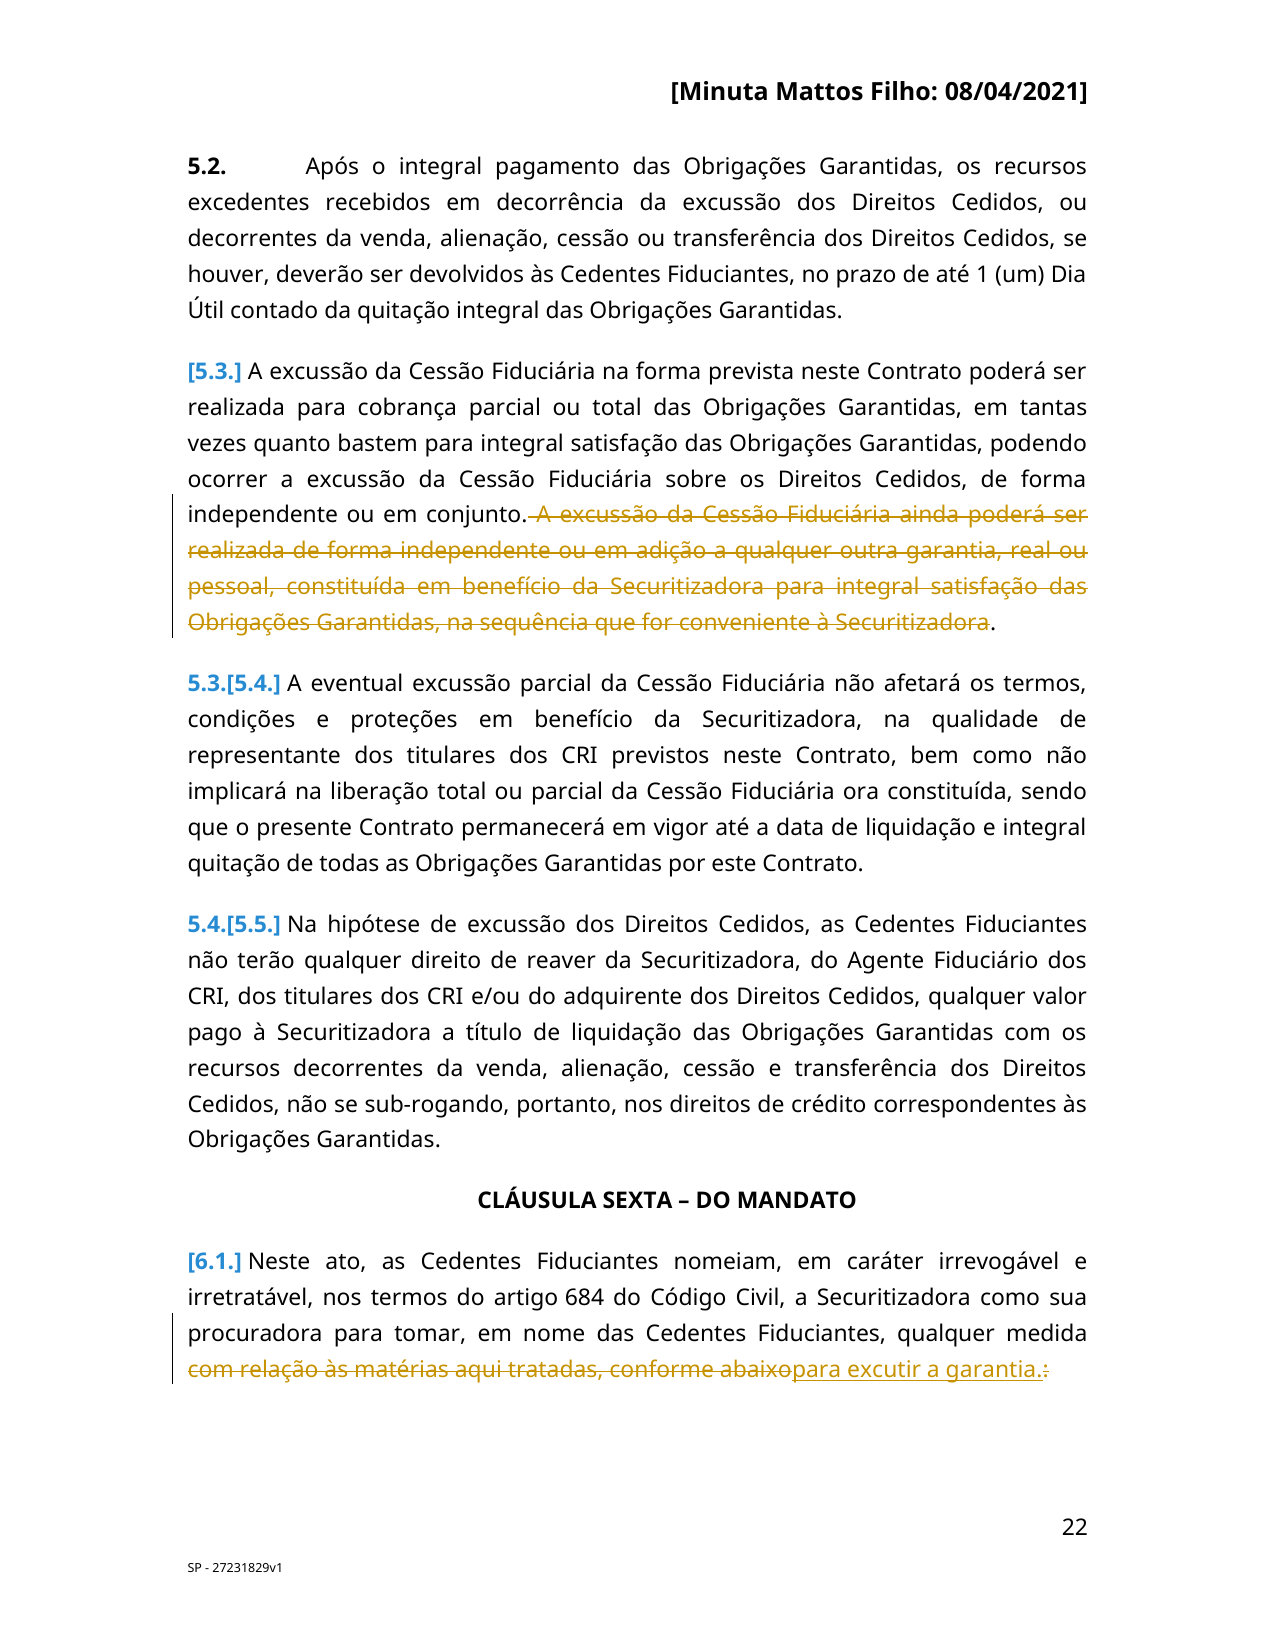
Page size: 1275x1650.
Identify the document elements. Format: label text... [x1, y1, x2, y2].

list A eventual excussão parcial da Cessão Fiduciária não afetará os termos, condições e proteções em benefício da Securitizadora, na qualidade de representante dos titulares dos CRI previstos neste Contrato, bem como não implicará na liberação total ou parcial da Cessão Fiduciária ora constituída, sendo que o presente Contrato permanecerá em vigor até a data de liquidação e integral quitação de todas as Obrigações Garantidas por este Contrato. [187, 667, 1088, 878]
list A excussão da Cessão Fiduciária na forma prevista neste Contrato poderá ser realizada para cobrança parcial ou total das Obrigações Garantidas, em tantas vezes quanto bastem para integral satisfação das Obrigações Garantidas, podendo ocorrer a excussão da Cessão Fiduciária sobre os Direitos Cedidos, de forma independente ou em conjunto.. [187, 355, 1088, 552]
list Neste ato, as Cedentes Fiduciantes nomeiam, em caráter irrevogável e irretratável, nos termos do artigo 684 do Código Civil, a Securitizadora como sua procuradora para tomar, em nome das Cedentes Fiduciantes, qualquer medida [187, 1245, 1088, 1384]
list Na hipótese de excussão dos Direitos Cedidos, as Cedentes Fiduciantes não terão qualquer direito de reaver da Securitizadora, do Agente Fiduciário dos CRI, dos titulares dos CRI e/ou do adquirente dos Direitos Cedidos, qualquer valor pago à Securitizadora a título de liquidação das Obrigações Garantidas com os recursos decorrentes da venda, alienação, cessão e transferência dos Direitos Cedidos, não se sub-rogando, portanto, nos direitos de crédito correspondentes às Obrigações Garantidas. [187, 908, 1088, 1155]
list Após o integral pagamento das Obrigações Garantidas, os recursos excedentes recebidos em decorrência da excussão dos Direitos Cedidos, ou decorrentes da venda, alienação, cessão ou transferência dos Direitos Cedidos, se houver, deverão ser devolvidos às Cedentes Fiduciantes, no prazo de até 1 (um) Dia Útil contado da quitação integral das Obrigações Garantidas. [187, 150, 1088, 325]
list A excussão da Cessão Fiduciária na forma prevista neste Contrato poderá ser realizada para cobrança parcial ou total das Obrigações Garantidas, em tantas vezes quanto bastem para integral satisfação das Obrigações Garantidas, podendo ocorrer a excussão da Cessão Fiduciária sobre os Direitos Cedidos, de forma independente ou em conjunto.. [187, 553, 1088, 588]
list A excussão da Cessão Fiduciária na forma prevista neste Contrato poderá ser realizada para cobrança parcial ou total das Obrigações Garantidas, em tantas vezes quanto bastem para integral satisfação das Obrigações Garantidas, podendo ocorrer a excussão da Cessão Fiduciária sobre os Direitos Cedidos, de forma independente ou em conjunto.. [187, 589, 1088, 637]
list CLÁUSULA SEXTA – DO MANDATO [187, 1184, 1088, 1216]
